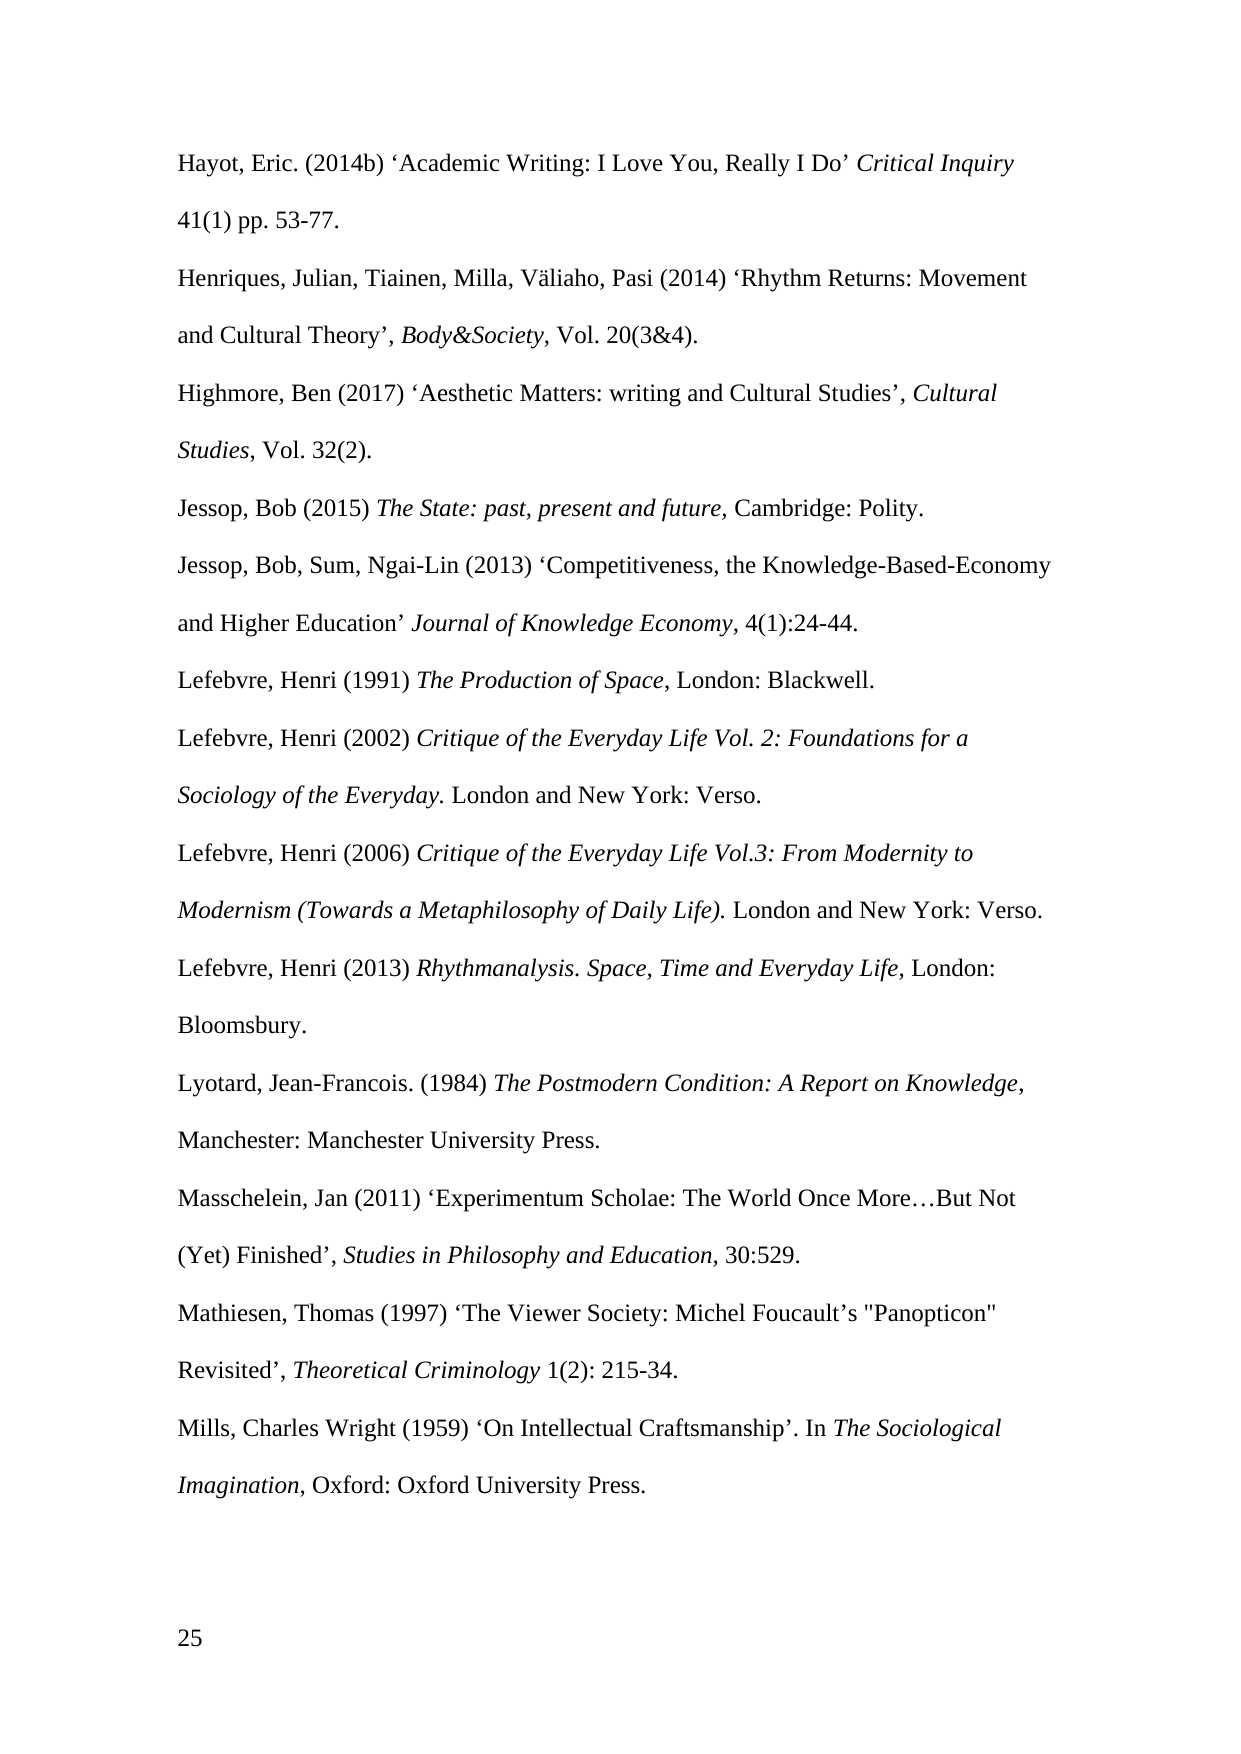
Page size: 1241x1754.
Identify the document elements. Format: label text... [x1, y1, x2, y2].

text Lyotard, Jean-Francois. (1984) The Postmodern Condition: A Report on Knowledge, Manchester: Manchester University Press. [177, 1068, 1063, 1154]
text Lefebvre, Henri (2013) Rhythmanalysis. Space, Time and Everyday Life, London: Bloomsbury. [177, 953, 1063, 1039]
text Jessop, Bob (2015) The State: past, present and future, Cambridge: Polity. [177, 493, 1063, 521]
text Highmore, Ben (2017) ‘Aesthetic Matters: writing and Cultural Studies’, Cultural Studies, Vol. 32(2). [177, 378, 1063, 464]
text Henriques, Julian, Tiainen, Milla, Väliaho, Pasi (2014) ‘Rhythm Returns: Movement and Cultural Theory’, Body&Society, Vol. 20(3&4). [177, 263, 1063, 349]
text Jessop, Bob, Sum, Ngai-Lin (2013) ‘Competitiveness, the Knowledge-Based-Economy and Higher Education’ Journal of Knowledge Economy, 4(1):24-44. [177, 550, 1063, 636]
text Lefebvre, Henri (2002) Critique of the Everyday Life Vol. 2: Foundations for a Sociology of the Everyday. London and New York: Verso. [177, 723, 1063, 809]
text Hayot, Eric. (2014b) ‘Academic Writing: I Love You, Really I Do’ Critical Inquiry 41(1) pp. 53-77. [177, 148, 1063, 234]
text Lefebvre, Henri (1991) The Production of Space, London: Blackwell. [177, 665, 1063, 694]
text Mathiesen, Thomas (1997) ‘The Viewer Society: Michel Foucault’s "Panopticon" Revisited’, Theoretical Criminology 1(2): 215-34. [177, 1298, 1063, 1384]
text Mills, Charles Wright (1959) ‘On Intellectual Craftsmanship’. In The Sociological Imagination, Oxford: Oxford University Press. [177, 1413, 1063, 1499]
text Lefebvre, Henri (2006) Critique of the Everyday Life Vol.3: From Modernity to Modernism (Towards a Metaphilosophy of Daily Life). London and New York: Verso. [177, 838, 1063, 924]
text Masschelein, Jan (2011) ‘Experimentum Scholae: The World Once More…But Not (Yet) Finished’, Studies in Philosophy and Education, 30:529. [177, 1183, 1063, 1269]
